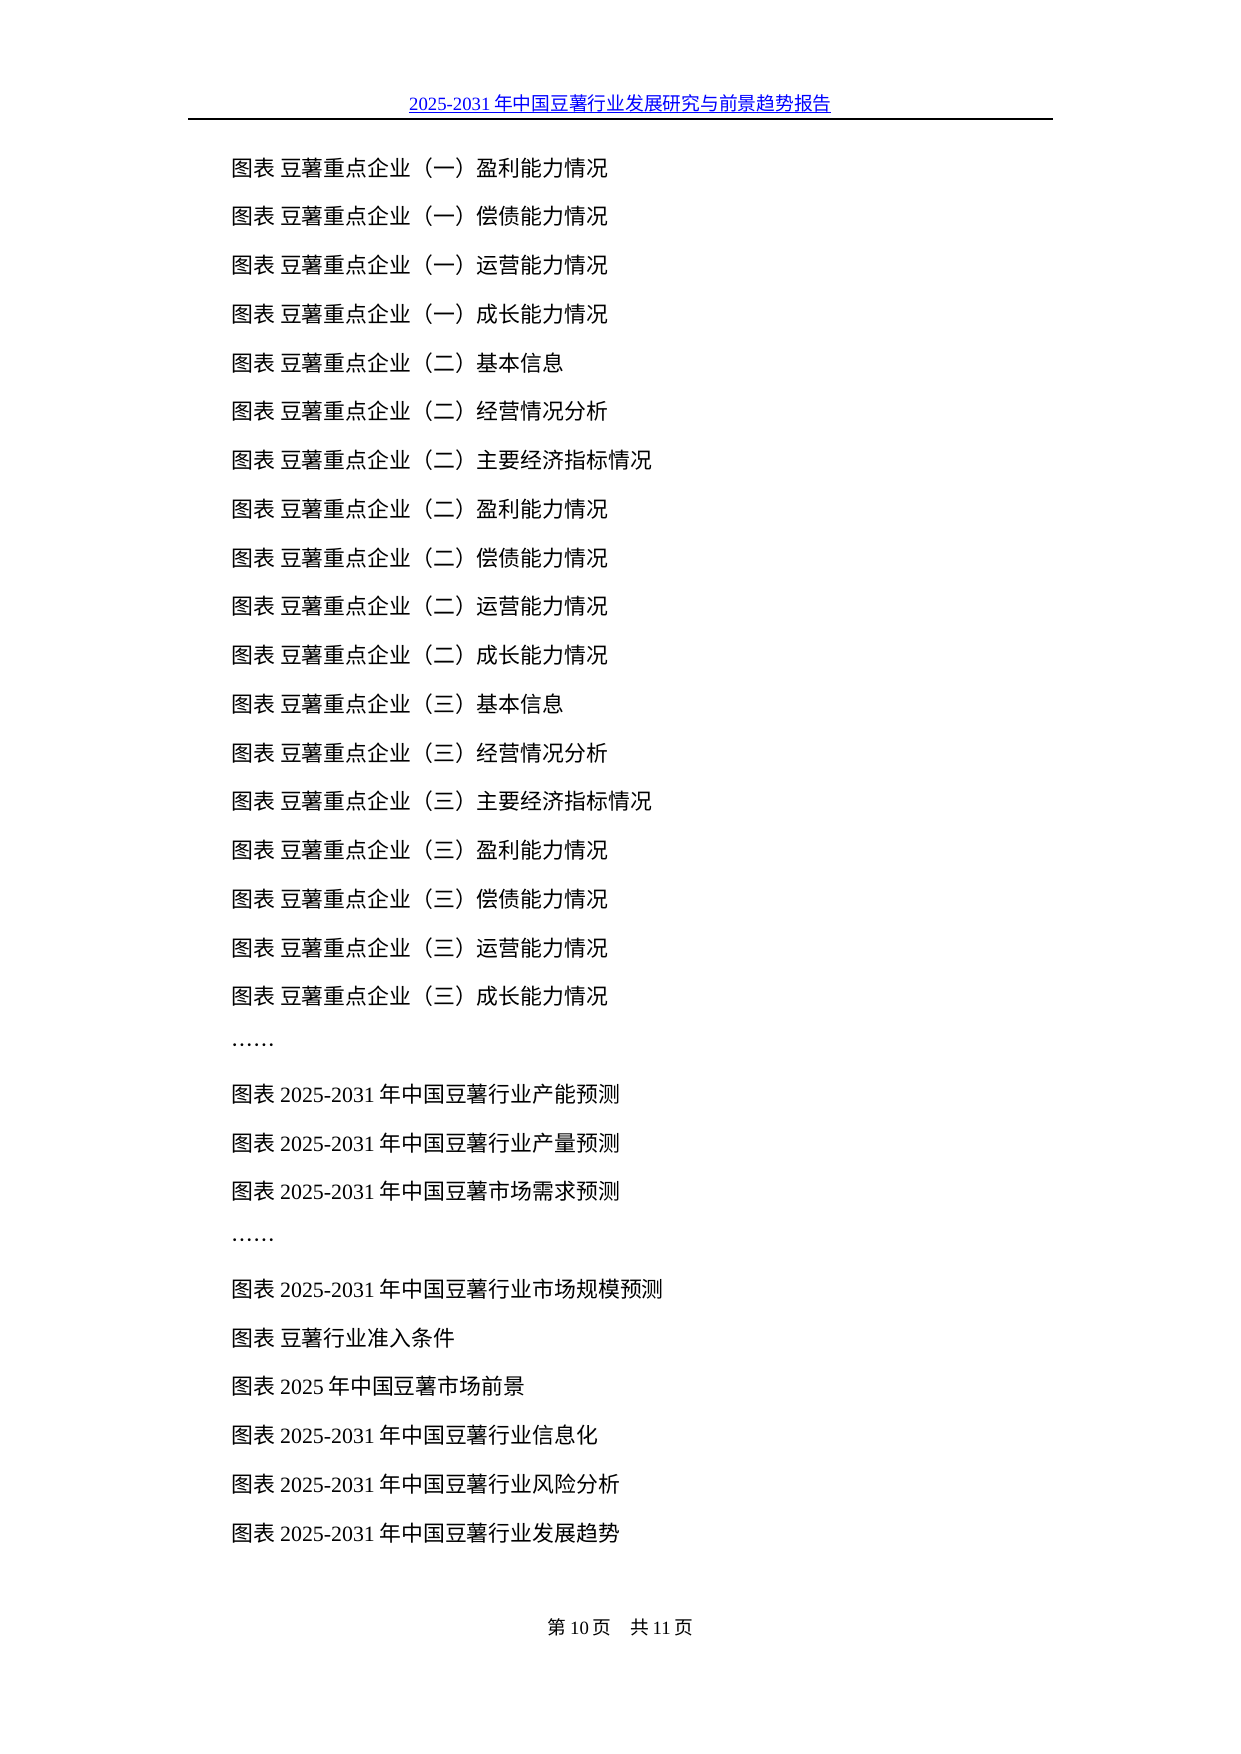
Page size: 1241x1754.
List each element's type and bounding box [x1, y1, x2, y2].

text [187, 150, 1053, 1548]
